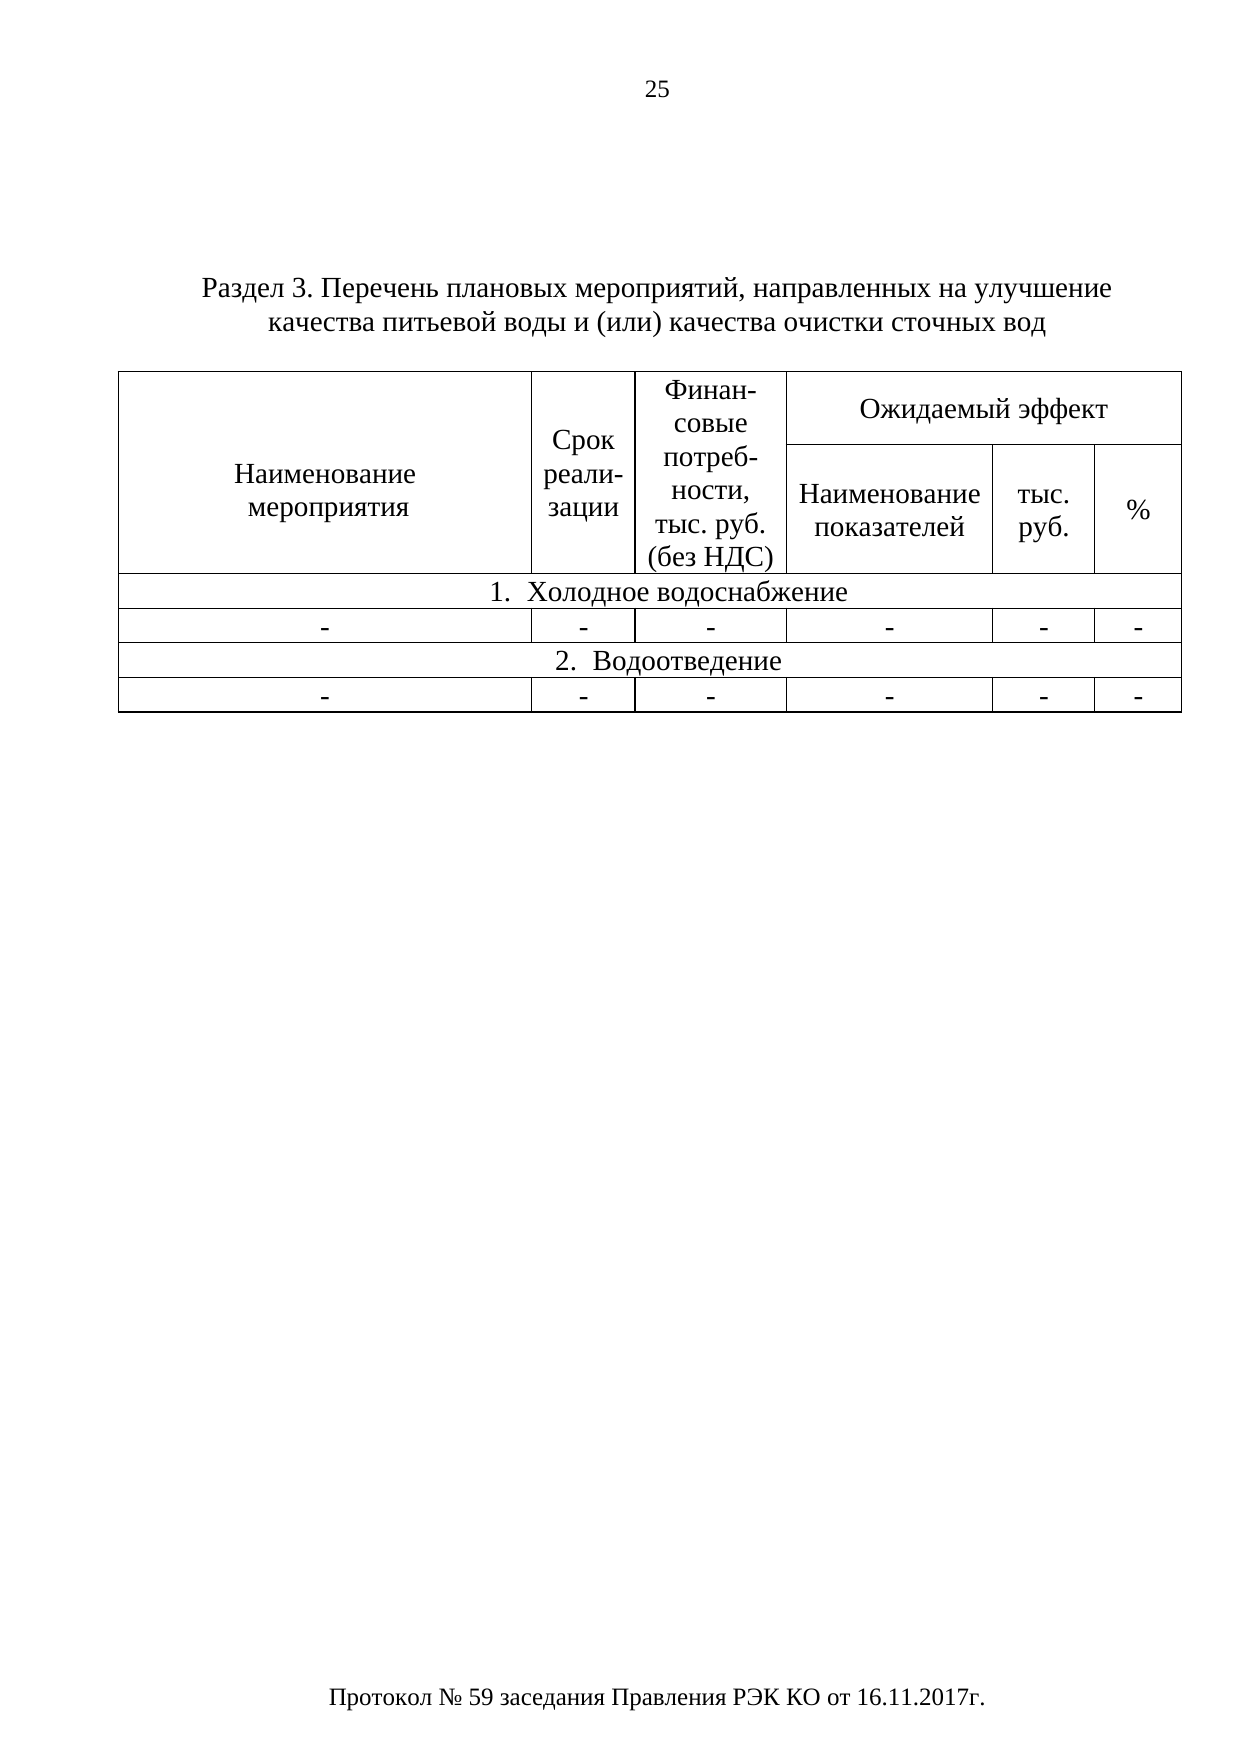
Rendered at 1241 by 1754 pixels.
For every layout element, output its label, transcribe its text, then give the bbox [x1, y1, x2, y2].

table_cell - [119, 678, 531, 711]
table_cell - [636, 609, 786, 642]
table_cell - [787, 609, 992, 642]
table_cell Наименование показателей [787, 445, 992, 573]
table_cell % [1095, 445, 1181, 573]
table_header Наименование мероприятия [119, 372, 531, 573]
text Раздел 3. Перечень плановых мероприятий, направленных на улучшение качества питьевой воды и (или) качества очистки сточных вод [162, 270, 1152, 337]
table_cell - [119, 609, 531, 642]
table_cell - [1095, 609, 1181, 642]
table_cell - [1095, 678, 1181, 711]
table_cell - [993, 678, 1094, 711]
table_header Срок реали-зации [532, 372, 634, 573]
table_cell тыс. руб. [993, 445, 1094, 573]
table_cell - [993, 609, 1094, 642]
table_cell - [532, 609, 634, 642]
table_header Финан-совые потреб-ности, тыс. руб. (без НДС) [636, 372, 786, 573]
table_cell Водоотведение [119, 643, 1181, 677]
table_cell - [532, 678, 634, 711]
table_cell - [636, 678, 786, 711]
table_cell - [787, 678, 992, 711]
table_cell Холодное водоснабжение [119, 574, 1181, 608]
table_header Ожидаемый эффект [787, 372, 1181, 444]
